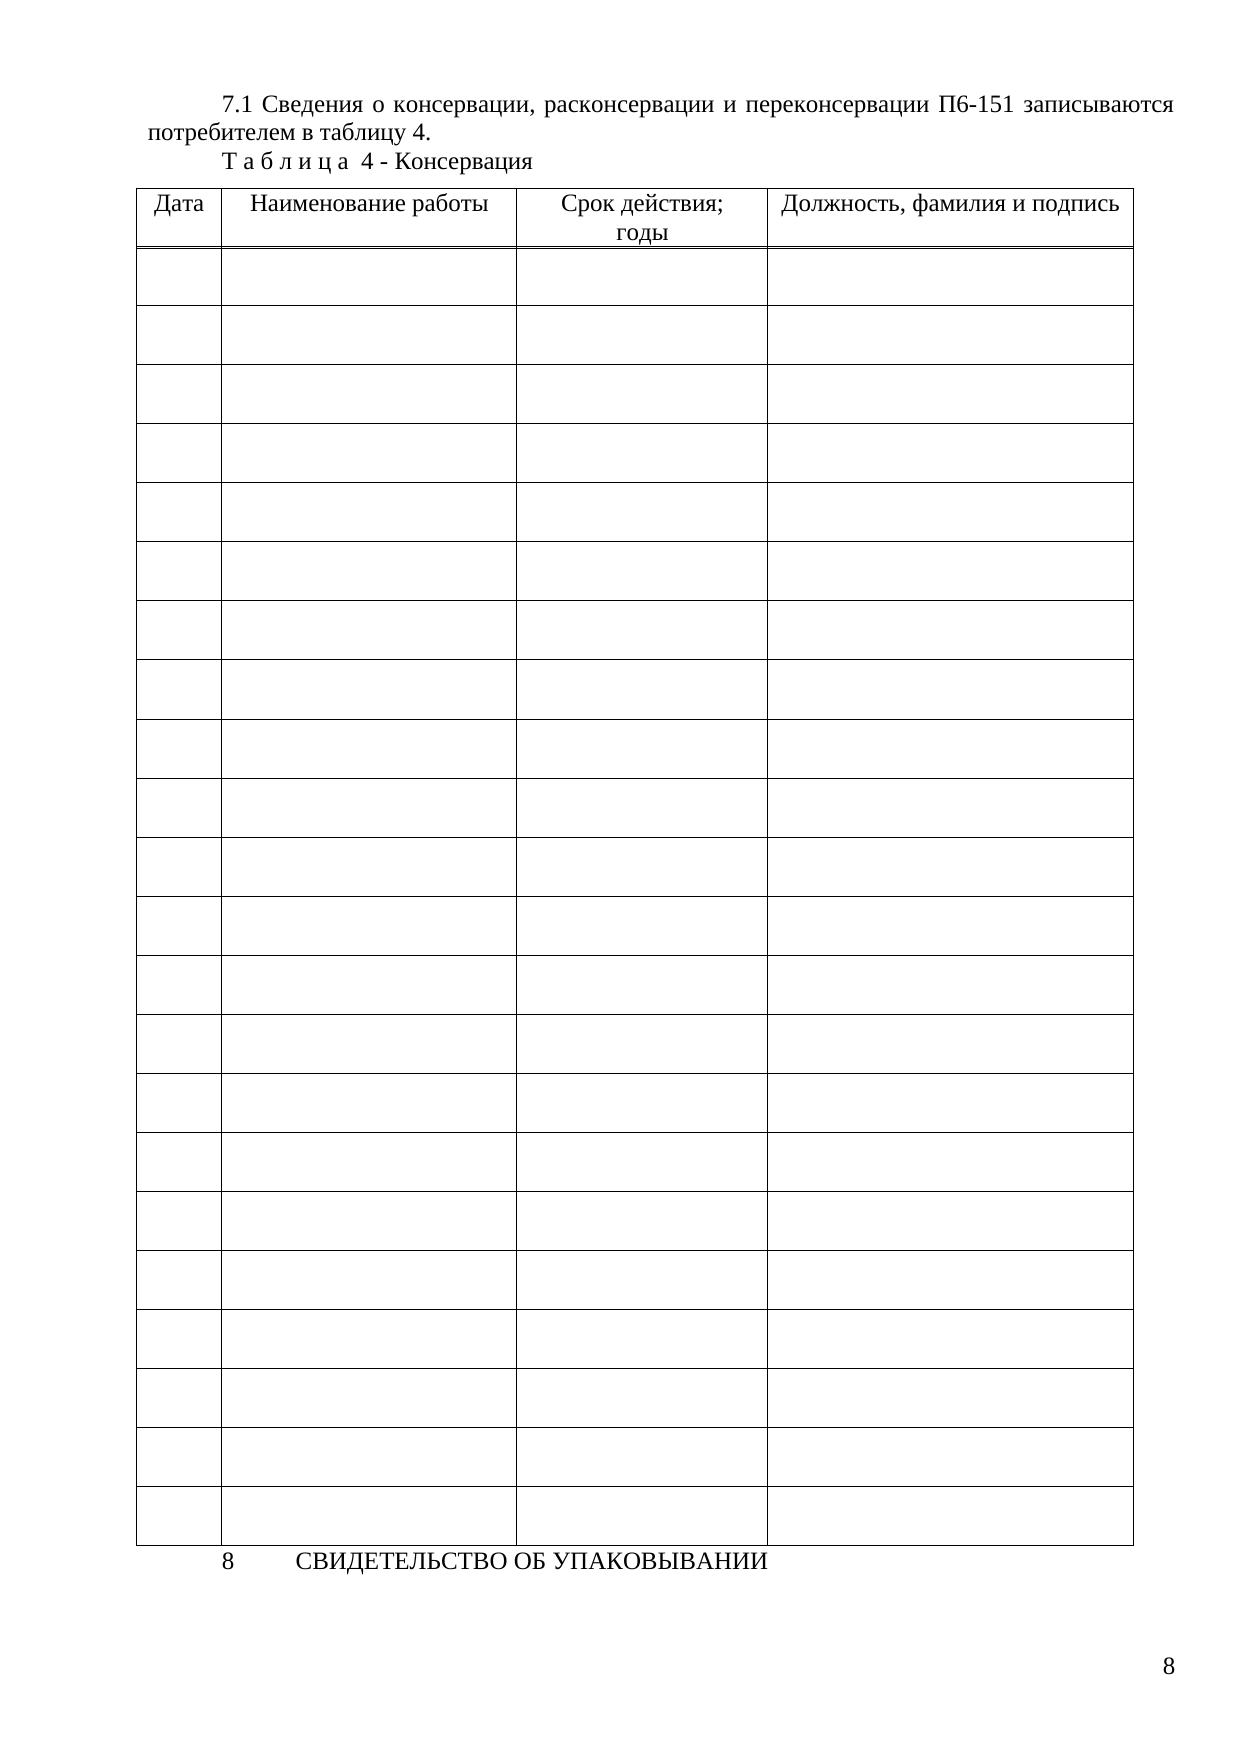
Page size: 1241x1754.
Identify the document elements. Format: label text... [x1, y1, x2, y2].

table_cell [222, 838, 516, 896]
table_cell [768, 1074, 1133, 1132]
table_header Дата [137, 189, 221, 246]
table_cell [222, 779, 516, 837]
table_cell [517, 660, 767, 718]
table_cell [137, 1251, 221, 1309]
table_cell [768, 1015, 1133, 1073]
table_cell [137, 956, 221, 1014]
table_cell [137, 1310, 221, 1368]
table_cell [137, 1015, 221, 1073]
table_cell [517, 483, 767, 541]
table_cell [768, 1133, 1133, 1191]
table_cell [137, 660, 221, 718]
table_cell [768, 779, 1133, 837]
table_cell [222, 1369, 516, 1427]
text Т а б л и ц а 4 - Консервация [148, 146, 1175, 175]
table_cell [137, 483, 221, 541]
table_cell [222, 1015, 516, 1073]
table_cell [768, 720, 1133, 777]
table_cell [222, 306, 516, 364]
table_cell [768, 483, 1133, 541]
table_cell [137, 1192, 221, 1250]
table_cell [137, 1074, 221, 1132]
table_cell [137, 306, 221, 364]
table_cell [768, 365, 1133, 423]
table_cell [222, 424, 516, 482]
table_cell [517, 720, 767, 777]
table_cell [517, 1428, 767, 1486]
table_cell [768, 838, 1133, 896]
table_cell [768, 424, 1133, 482]
table_cell [517, 1133, 767, 1191]
table_cell [137, 1428, 221, 1486]
table_cell [517, 1251, 767, 1309]
table_cell [137, 365, 221, 423]
table_cell [768, 249, 1133, 305]
table_cell [517, 897, 767, 955]
table_cell [137, 897, 221, 955]
subtitle СВИДЕТЕЛЬСТВО ОБ УПАКОВЫВАНИИ [148, 1546, 1175, 1575]
table_header Срок действия; годы [517, 189, 767, 246]
table_cell [137, 601, 221, 659]
table_cell [768, 1251, 1133, 1309]
table_cell [517, 1310, 767, 1368]
table_cell [222, 897, 516, 955]
table_cell [222, 956, 516, 1014]
table_cell [768, 1428, 1133, 1486]
table_cell [222, 483, 516, 541]
table_cell [517, 424, 767, 482]
table_cell [517, 1192, 767, 1250]
table_cell [137, 1487, 221, 1545]
text 7.1 Сведения о консервации, расконсервации и переконсервации П6-151 записываются потребителем в таблицу 4. [148, 89, 1175, 146]
table_cell [137, 838, 221, 896]
table_cell [517, 838, 767, 896]
table_cell [768, 660, 1133, 718]
table_cell [137, 720, 221, 777]
table_cell [222, 249, 516, 305]
table_cell [768, 601, 1133, 659]
table_cell [222, 720, 516, 777]
table_header Наименование работы [222, 189, 516, 246]
table_cell [517, 601, 767, 659]
table_cell [222, 660, 516, 718]
table_cell [768, 1369, 1133, 1427]
table_cell [222, 1074, 516, 1132]
table_cell [137, 1369, 221, 1427]
table_cell [768, 1310, 1133, 1368]
table_cell [768, 1192, 1133, 1250]
table_cell [137, 1133, 221, 1191]
table_cell [517, 1015, 767, 1073]
table_cell [222, 1310, 516, 1368]
table_cell [222, 1133, 516, 1191]
table_cell [222, 601, 516, 659]
table_header Должность, фамилия и подпись [768, 189, 1133, 246]
table_cell [222, 1487, 516, 1545]
table_cell [222, 1251, 516, 1309]
table_cell [517, 956, 767, 1014]
table_cell [222, 1428, 516, 1486]
table_cell [137, 249, 221, 305]
table_cell [222, 542, 516, 600]
table_cell [768, 956, 1133, 1014]
table_cell [517, 249, 767, 305]
table_cell [517, 365, 767, 423]
table_cell [768, 306, 1133, 364]
table_cell [768, 897, 1133, 955]
table_cell [137, 424, 221, 482]
table_cell [517, 1074, 767, 1132]
table_cell [222, 1192, 516, 1250]
table_cell [137, 542, 221, 600]
table_cell [517, 1369, 767, 1427]
table_cell [517, 1487, 767, 1545]
table_cell [137, 779, 221, 837]
table_cell [517, 542, 767, 600]
table_cell [517, 779, 767, 837]
table_cell [768, 542, 1133, 600]
table_cell [517, 306, 767, 364]
table_cell [222, 365, 516, 423]
table_cell [768, 1487, 1133, 1545]
